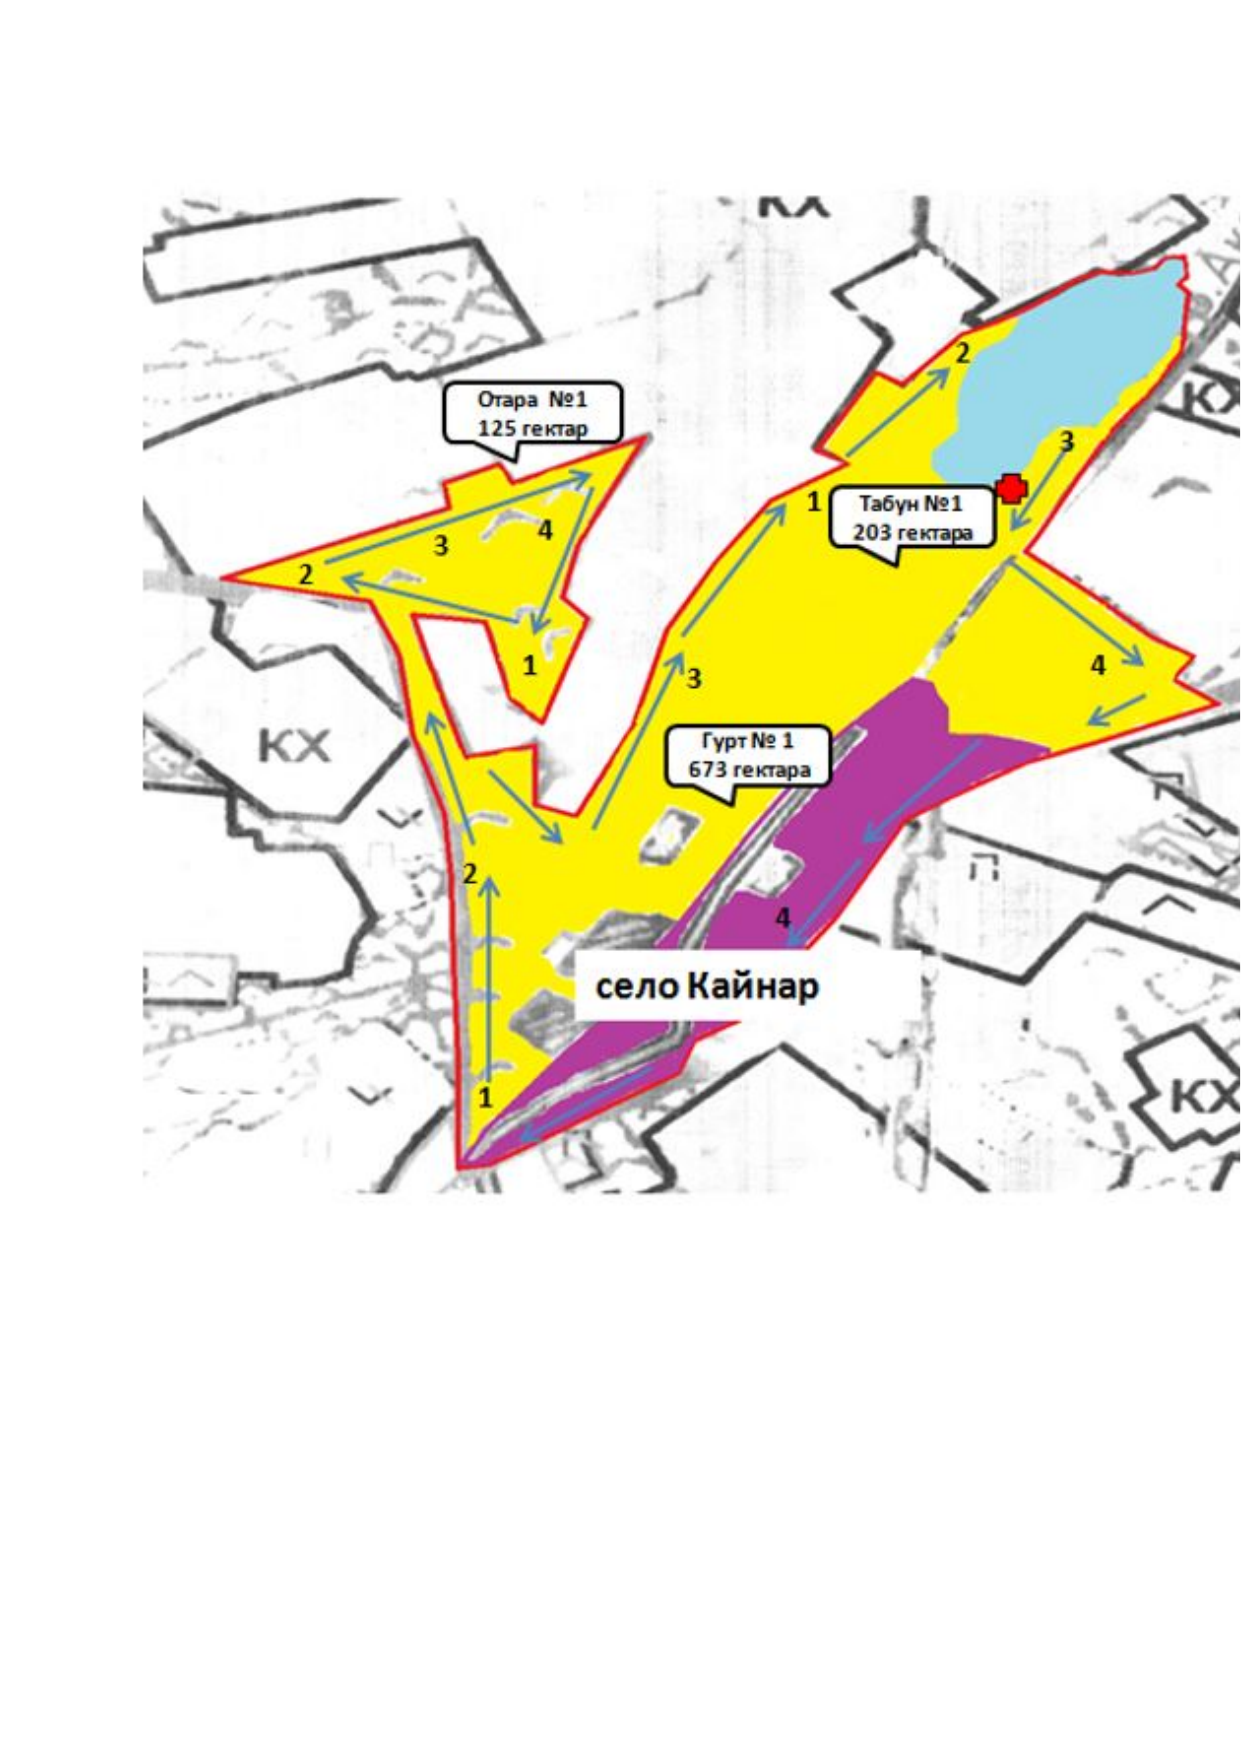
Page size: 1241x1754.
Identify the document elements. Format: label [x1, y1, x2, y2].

picture [112, 150, 1241, 1211]
